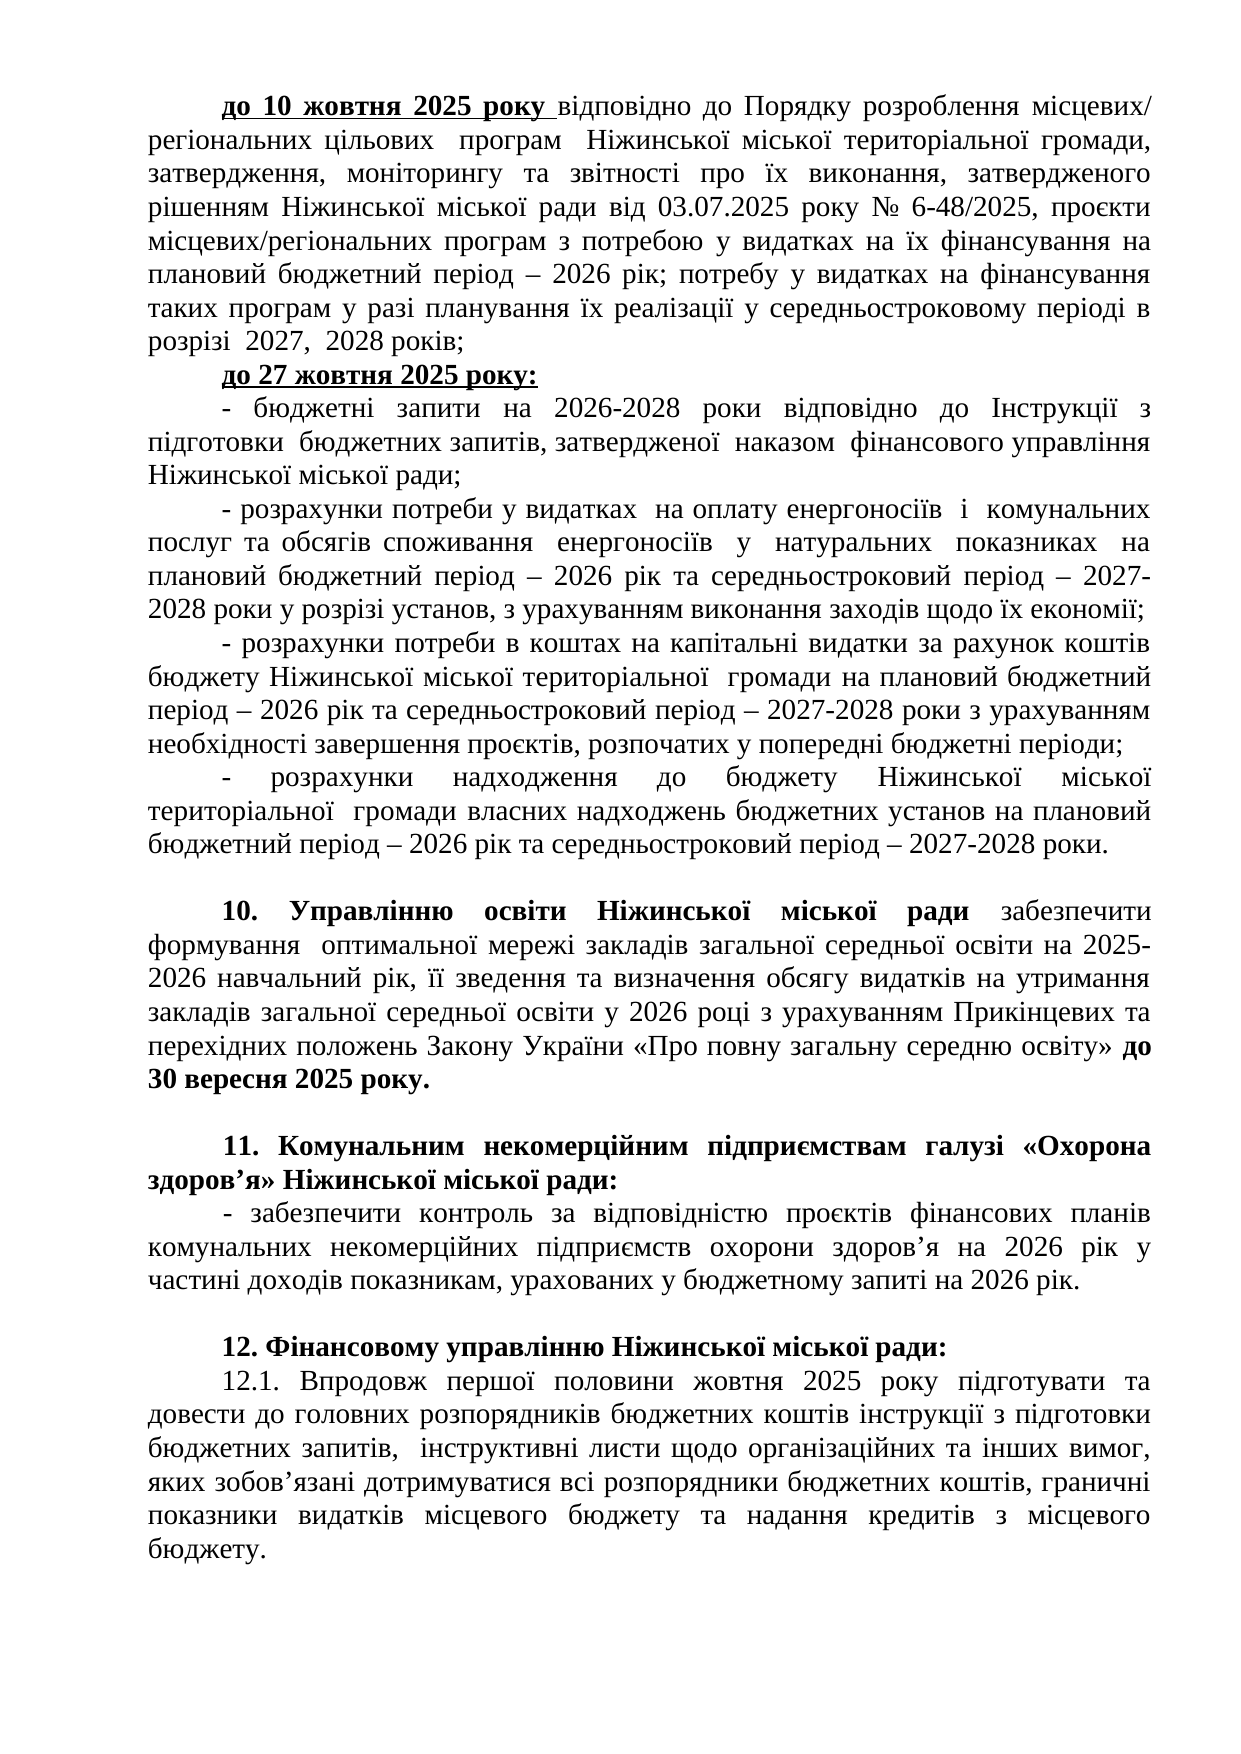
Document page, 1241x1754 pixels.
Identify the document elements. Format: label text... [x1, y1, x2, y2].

text - розрахунки надходження до бюджету Ніжинської міської територіальної громади власних надходжень бюджетних установ на плановий бюджетний період – 2026 рік та середньостроковий період – 2027-2028 роки. [148, 759, 1152, 860]
text до 27 жовтня 2025 року: [148, 357, 1152, 390]
text 10. Управлінню освіти Ніжинської міської ради забезпечити формування оптимальної мережі закладів загальної середньої освіти на 2025-2026 навчальний рік, її зведення та визначення обсягу видатків на утримання закладів загальної середньої освіти у 2026 році з урахуванням Прикінцевих та перехідних положень Закону України «Про повну загальну середню освіту» до 30 вересня 2025 року. [148, 893, 1152, 1095]
text - бюджетні запити на 2026-2028 роки відповідно до Інструкції з підготовки бюджетних запитів, затвердженої наказом фінансового управління Ніжинської міської ради; [148, 390, 1152, 491]
text 11. Комунальним некомерційним підприємствам галузі «Охорона здоров’я» Ніжинської міської ради: [148, 1128, 1152, 1195]
text - розрахунки потреби у видатках на оплату енергоносіїв і комунальних послуг та обсягів споживання енергоносіїв у натуральних показниках на плановий бюджетний період – 2026 рік та середньостроковий період – 2027-2028 роки у розрізі установ, з урахуванням виконання заходів щодо їх економії; [148, 491, 1152, 625]
text 12.1. Впродовж першої половини жовтня 2025 року підготувати та довести до головних розпорядників бюджетних коштів інструкції з підготовки бюджетних запитів, інструктивні листи щодо організаційних та інших вимог, яких зобов’язані дотримуватися всі розпорядники бюджетних коштів, граничні показники видатків місцевого бюджету та надання кредитів з місцевого бюджету. [148, 1363, 1152, 1564]
text - розрахунки потреби в коштах на капітальні видатки за рахунок коштів бюджету Ніжинської міської територіальної громади на плановий бюджетний період – 2026 рік та середньостроковий період – 2027-2028 роки з урахуванням необхідності завершення проєктів, розпочатих у попередні бюджетні періоди; [148, 625, 1152, 759]
text до 10 жовтня 2025 року відповідно до Порядку розроблення місцевих/ регіональних цільових програм Ніжинської міської територіальної громади, затвердження, моніторингу та звітності про їх виконання, затвердженого рішенням Ніжинської міської ради від 03.07.2025 року № 6-48/2025, проєкти місцевих/регіональних програм з потребою у видатках на їх фінансування на плановий бюджетний період – 2026 рік; потребу у видатках на фінансування таких програм у разі планування їх реалізації у середньостроковому періоді в розрізі 2027, 2028 років; [148, 88, 1152, 357]
text - забезпечити контроль за відповідністю проєктів фінансових планів комунальних некомерційних підприємств охорони здоров’я на 2026 рік у частині доходів показникам, урахованих у бюджетному запиті на 2026 рік. [148, 1195, 1152, 1296]
text 12. Фінансовому управлінню Ніжинської міської ради: [148, 1329, 1152, 1363]
